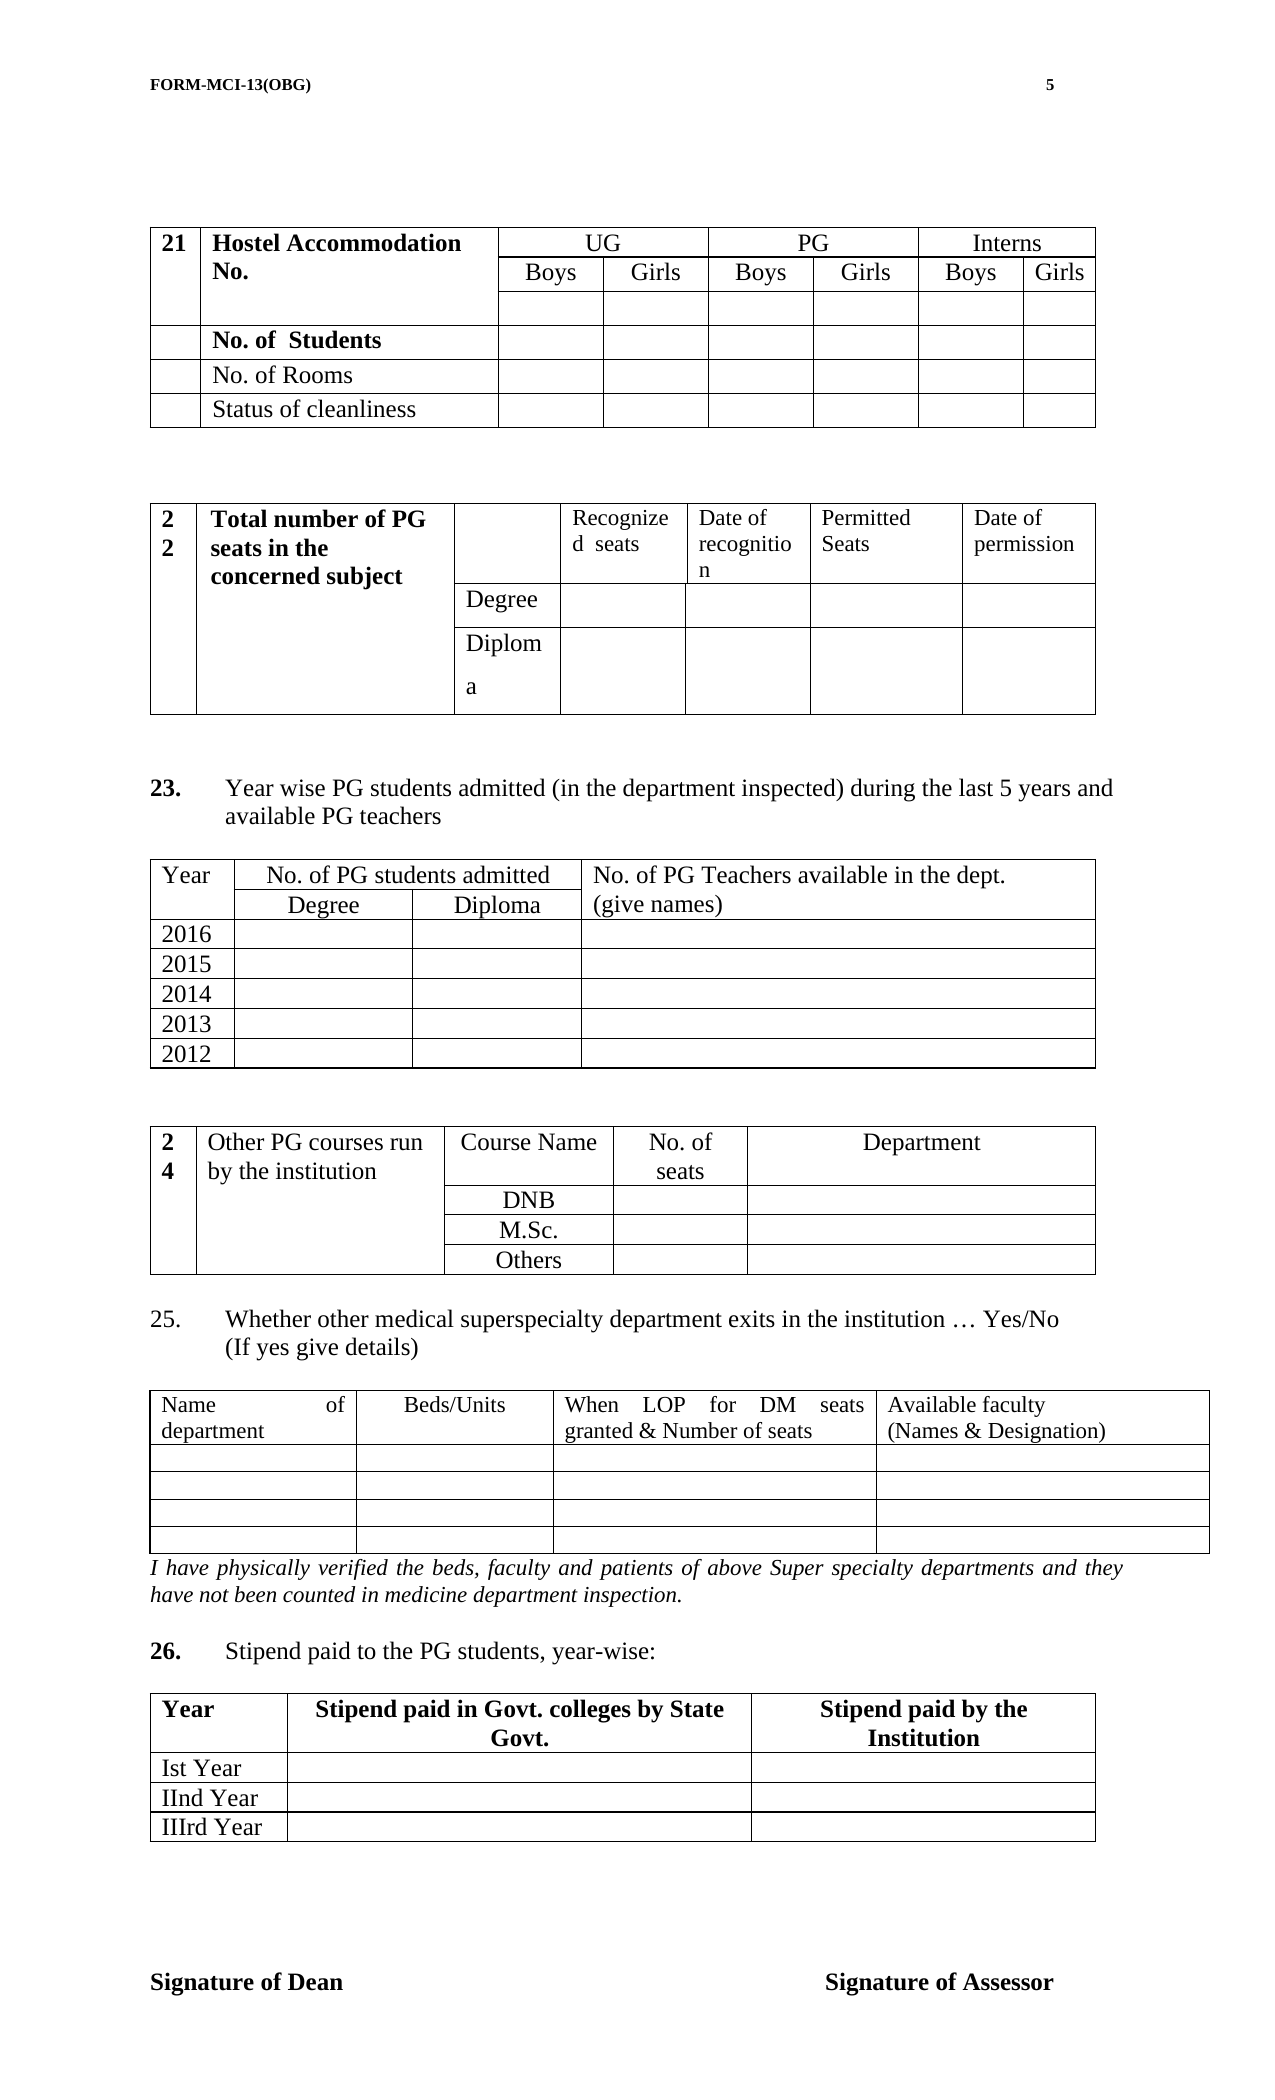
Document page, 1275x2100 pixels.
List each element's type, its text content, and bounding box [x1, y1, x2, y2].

table_header No. of seats [614, 1127, 747, 1184]
table_cell [413, 979, 581, 1008]
table_header Department [748, 1127, 1095, 1184]
table_cell Boys [709, 258, 813, 291]
table_cell [963, 628, 1095, 714]
table_cell [499, 394, 603, 427]
table_cell [151, 360, 200, 393]
table_cell [709, 394, 813, 427]
table_cell [561, 584, 685, 627]
table_header 24 [151, 1127, 196, 1274]
table_cell [582, 1039, 1095, 1067]
table_cell [413, 1039, 581, 1067]
table_cell [554, 1500, 876, 1526]
table_cell Girls [814, 258, 918, 291]
table_header [455, 504, 560, 583]
table_header Course Name [445, 1127, 613, 1184]
table_cell Boys [499, 258, 603, 291]
table_cell [235, 1009, 412, 1038]
table_cell [582, 920, 1095, 948]
table_cell [582, 949, 1095, 978]
table_cell [554, 1445, 876, 1471]
table_cell [877, 1472, 1209, 1498]
table_cell [748, 1215, 1095, 1244]
table_header 22 [151, 504, 196, 714]
table_cell [413, 1009, 581, 1038]
table_cell No. of Students [201, 326, 498, 359]
table_cell 2012 [151, 1039, 234, 1067]
table_cell [357, 1472, 553, 1498]
table_cell [919, 360, 1023, 393]
table_cell [1024, 394, 1095, 427]
table_cell [963, 584, 1095, 627]
table_cell Diploma [455, 628, 560, 714]
table_cell [709, 292, 813, 324]
table_cell [151, 1472, 356, 1498]
table_header Other PG courses run by the institution [197, 1127, 444, 1274]
table_cell [235, 1039, 412, 1067]
table_cell [614, 1245, 747, 1274]
table_cell [709, 360, 813, 393]
table_header No. of PG Teachers available in the dept. (give names) [582, 860, 1095, 918]
table_cell [919, 394, 1023, 427]
table_header Hostel Accommodation No. [201, 228, 498, 324]
table_cell [877, 1500, 1209, 1526]
table_cell [614, 1215, 747, 1244]
table_cell [357, 1445, 553, 1471]
table_cell [554, 1472, 876, 1498]
text I have physically verified the beds, faculty and patients of above Super specialty departments and they have not been counted in medicine department inspection. [150, 1554, 1125, 1607]
table_header Total number of PG seats in the concerned subject [197, 504, 454, 714]
table_header No. of PG students admitted [235, 860, 581, 889]
table_cell [235, 920, 412, 948]
table_cell [151, 1527, 356, 1553]
table_cell [288, 1813, 751, 1841]
table_cell [709, 326, 813, 359]
table_cell [413, 949, 581, 978]
table_header UG [499, 228, 708, 256]
table_header Year [151, 860, 234, 918]
table_cell No. of Rooms [201, 360, 498, 393]
table_header Recognized seats [561, 504, 687, 583]
table_cell [499, 326, 603, 359]
table_cell Others [445, 1245, 613, 1274]
table_cell [919, 292, 1023, 324]
table_cell 2015 [151, 949, 234, 978]
text 23. Year wise PG students admitted (in the department inspected) during the last 5 years and available PG teachers [150, 773, 1125, 830]
table_header Beds/Units [357, 1391, 553, 1444]
table_cell [151, 1500, 356, 1526]
table_cell 2016 [151, 920, 234, 948]
table_cell [357, 1527, 553, 1553]
table_cell DNB [445, 1186, 613, 1214]
table_cell [288, 1753, 751, 1782]
table_header 21 [151, 228, 200, 324]
table_cell [1024, 292, 1095, 324]
table_cell [604, 326, 708, 359]
table_cell 2013 [151, 1009, 234, 1038]
table_cell M.Sc. [445, 1215, 613, 1244]
table_cell [748, 1186, 1095, 1214]
table_header Available faculty (Names & Designation) [877, 1391, 1209, 1444]
text 26. Stipend paid to the PG students, year-wise: [150, 1636, 1125, 1664]
table_cell Ist Year [151, 1753, 287, 1782]
table_cell [752, 1813, 1095, 1841]
table_header PG [709, 228, 918, 256]
table_cell [151, 394, 200, 427]
table_cell [604, 360, 708, 393]
table_cell [814, 326, 918, 359]
table_cell [748, 1245, 1095, 1274]
table_header Name of department [151, 1391, 356, 1444]
table_cell Boys [919, 258, 1023, 291]
table_cell [604, 394, 708, 427]
table_cell Degree [235, 890, 412, 918]
table_cell [151, 1445, 356, 1471]
table_cell [814, 394, 918, 427]
table_cell [151, 326, 200, 359]
table_cell [814, 360, 918, 393]
table_cell Diploma [413, 890, 581, 918]
table_cell Status of cleanliness [201, 394, 498, 427]
table_cell Girls [604, 258, 708, 291]
table_cell [357, 1500, 553, 1526]
table_cell [1024, 326, 1095, 359]
table_cell [582, 979, 1095, 1008]
table_header Date of recognition [688, 504, 810, 583]
table_header Stipend paid by the Institution [752, 1694, 1095, 1752]
table_cell [235, 979, 412, 1008]
table_cell [235, 949, 412, 978]
table_header Year [151, 1694, 287, 1752]
table_cell [561, 628, 685, 714]
table_cell [1024, 360, 1095, 393]
table_cell [554, 1527, 876, 1553]
table_cell [752, 1753, 1095, 1782]
table_header When LOP for DM seats granted & Number of seats [554, 1391, 876, 1444]
table_header Date of permission [963, 504, 1095, 583]
table_cell [877, 1527, 1209, 1553]
table_cell [582, 1009, 1095, 1038]
text 25. Whether other medical superspecialty department exits in the institution … Yes/No [150, 1304, 1125, 1332]
table_header Stipend paid in Govt. colleges by State Govt. [288, 1694, 751, 1752]
table_cell [686, 628, 810, 714]
table_cell [686, 584, 810, 627]
table_cell [499, 360, 603, 393]
table_cell [604, 292, 708, 324]
table_cell [919, 326, 1023, 359]
table_cell [413, 920, 581, 948]
table_cell [752, 1783, 1095, 1811]
table_cell IIIrd Year [151, 1813, 287, 1841]
table_header Permitted Seats [811, 504, 962, 583]
table_cell [814, 292, 918, 324]
table_cell [811, 628, 962, 714]
table_header Interns [919, 228, 1095, 256]
text (If yes give details) [150, 1332, 1125, 1361]
table_cell [811, 584, 962, 627]
table_cell [288, 1783, 751, 1811]
table_cell [877, 1445, 1209, 1471]
table_cell [614, 1186, 747, 1214]
table_cell Degree [455, 584, 560, 627]
table_cell Girls [1024, 258, 1095, 291]
table_cell 2014 [151, 979, 234, 1008]
table_cell [499, 292, 603, 324]
table_cell IInd Year [151, 1783, 287, 1811]
